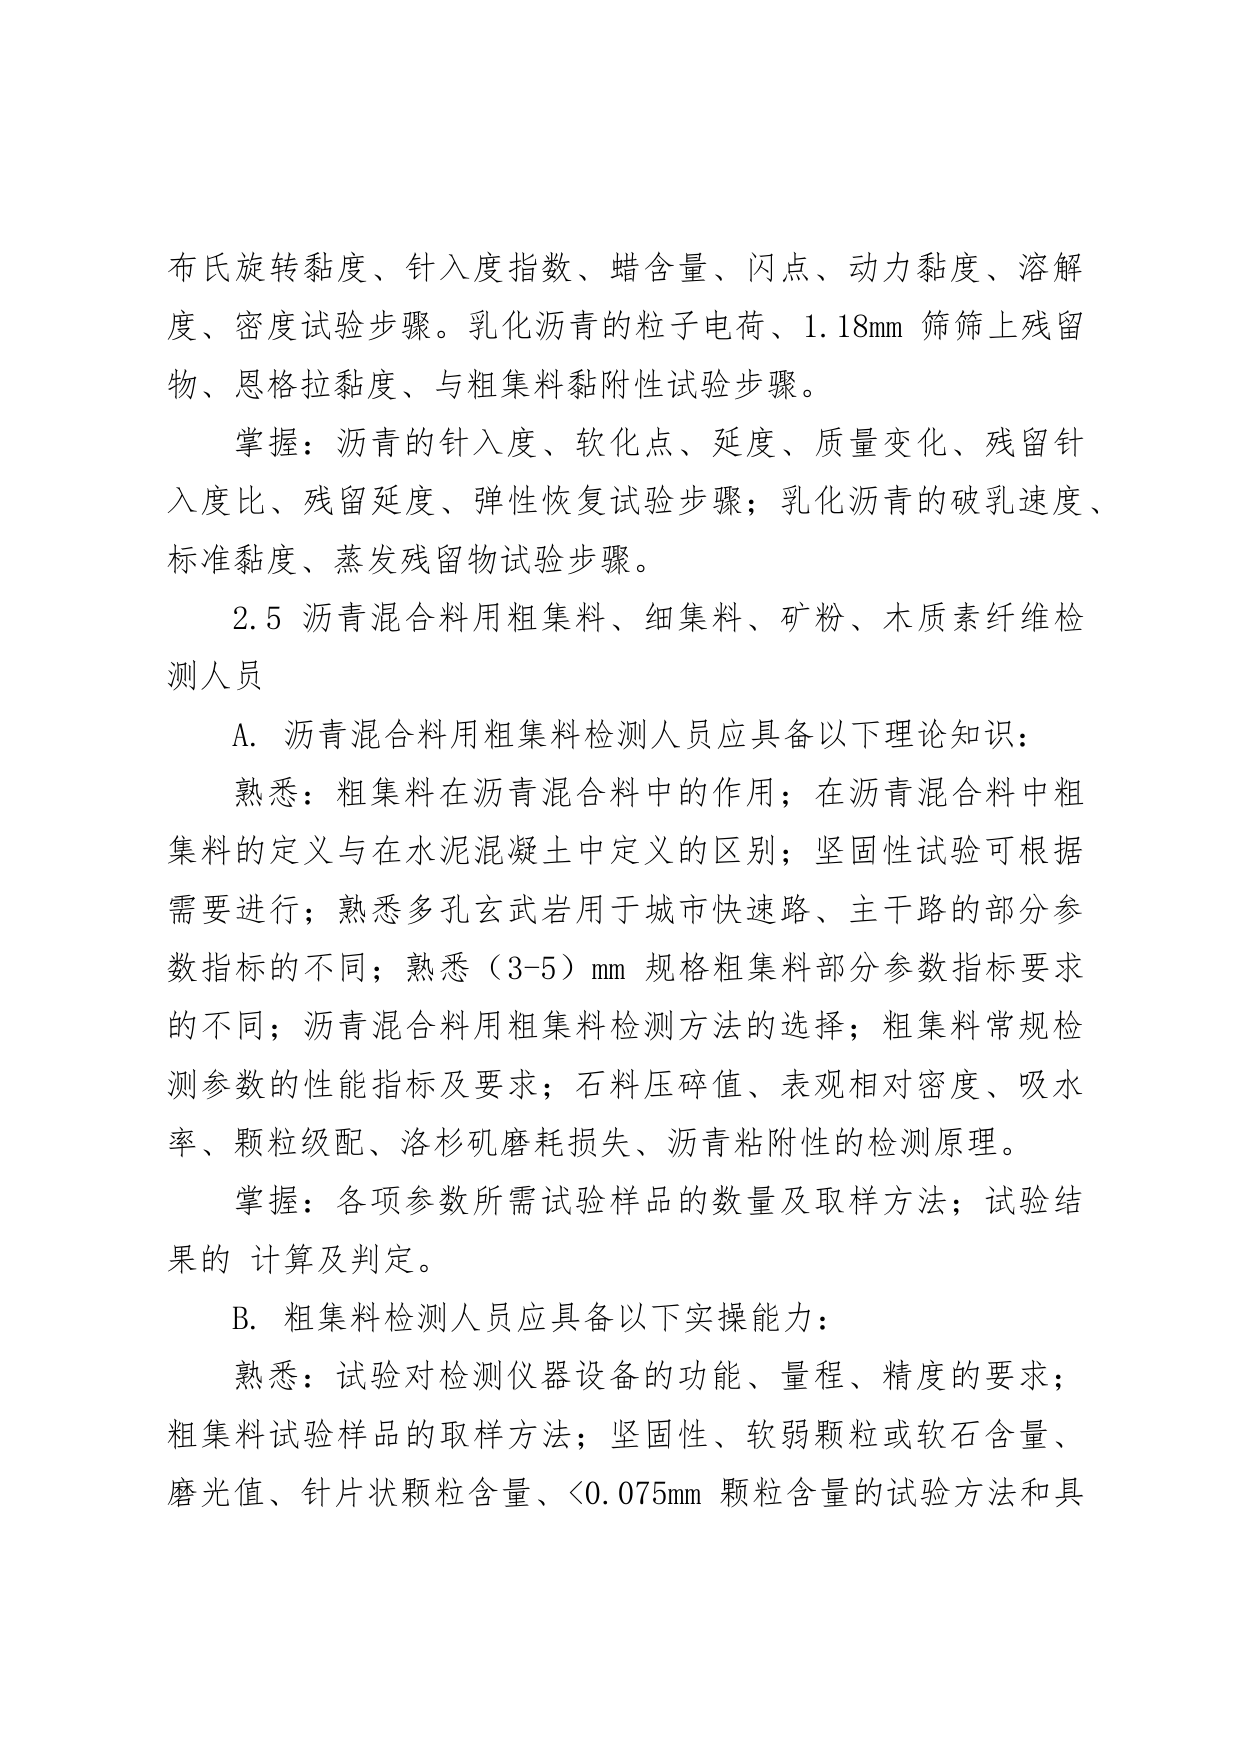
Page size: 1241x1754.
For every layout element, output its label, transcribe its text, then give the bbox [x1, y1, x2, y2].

text B. 粗集料检测人员应具备以下实操能力： [165, 1283, 1087, 1341]
text 熟悉：粗集料在沥青混合料中的作用；在沥青混合料中粗集料的定义与在水泥混凝土中定义的区别；坚固性试验可根据需要进行；熟悉多孔玄武岩用于城市快速路、主干路的部分参数指标的不同；熟悉（3-5）mm 规格粗集料部分参数指标要求的不同；沥青混合料用粗集料检测方法的选择；粗集料常规检测参数的性能指标及要求；石料压碎值、表观相对密度、吸水率、颗粒级配、洛杉矶磨耗损失、沥青粘附性的检测原理。 [165, 758, 1087, 1166]
text 掌握：沥青的针入度、软化点、延度、质量变化、残留针入度比、残留延度、弹性恢复试验步骤；乳化沥青的破乳速度、标准黏度、蒸发残留物试验步骤。 [165, 408, 1087, 583]
text 2.5 沥青混合料用粗集料、细集料、矿粉、木质素纤维检测人员 [165, 583, 1087, 699]
text 掌握：各项参数所需试验样品的数量及取样方法；试验结果的 计算及判定。 [165, 1166, 1087, 1283]
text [165, 1341, 1087, 1516]
text A. 沥青混合料用粗集料检测人员应具备以下理论知识： [165, 699, 1087, 758]
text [165, 233, 1087, 408]
